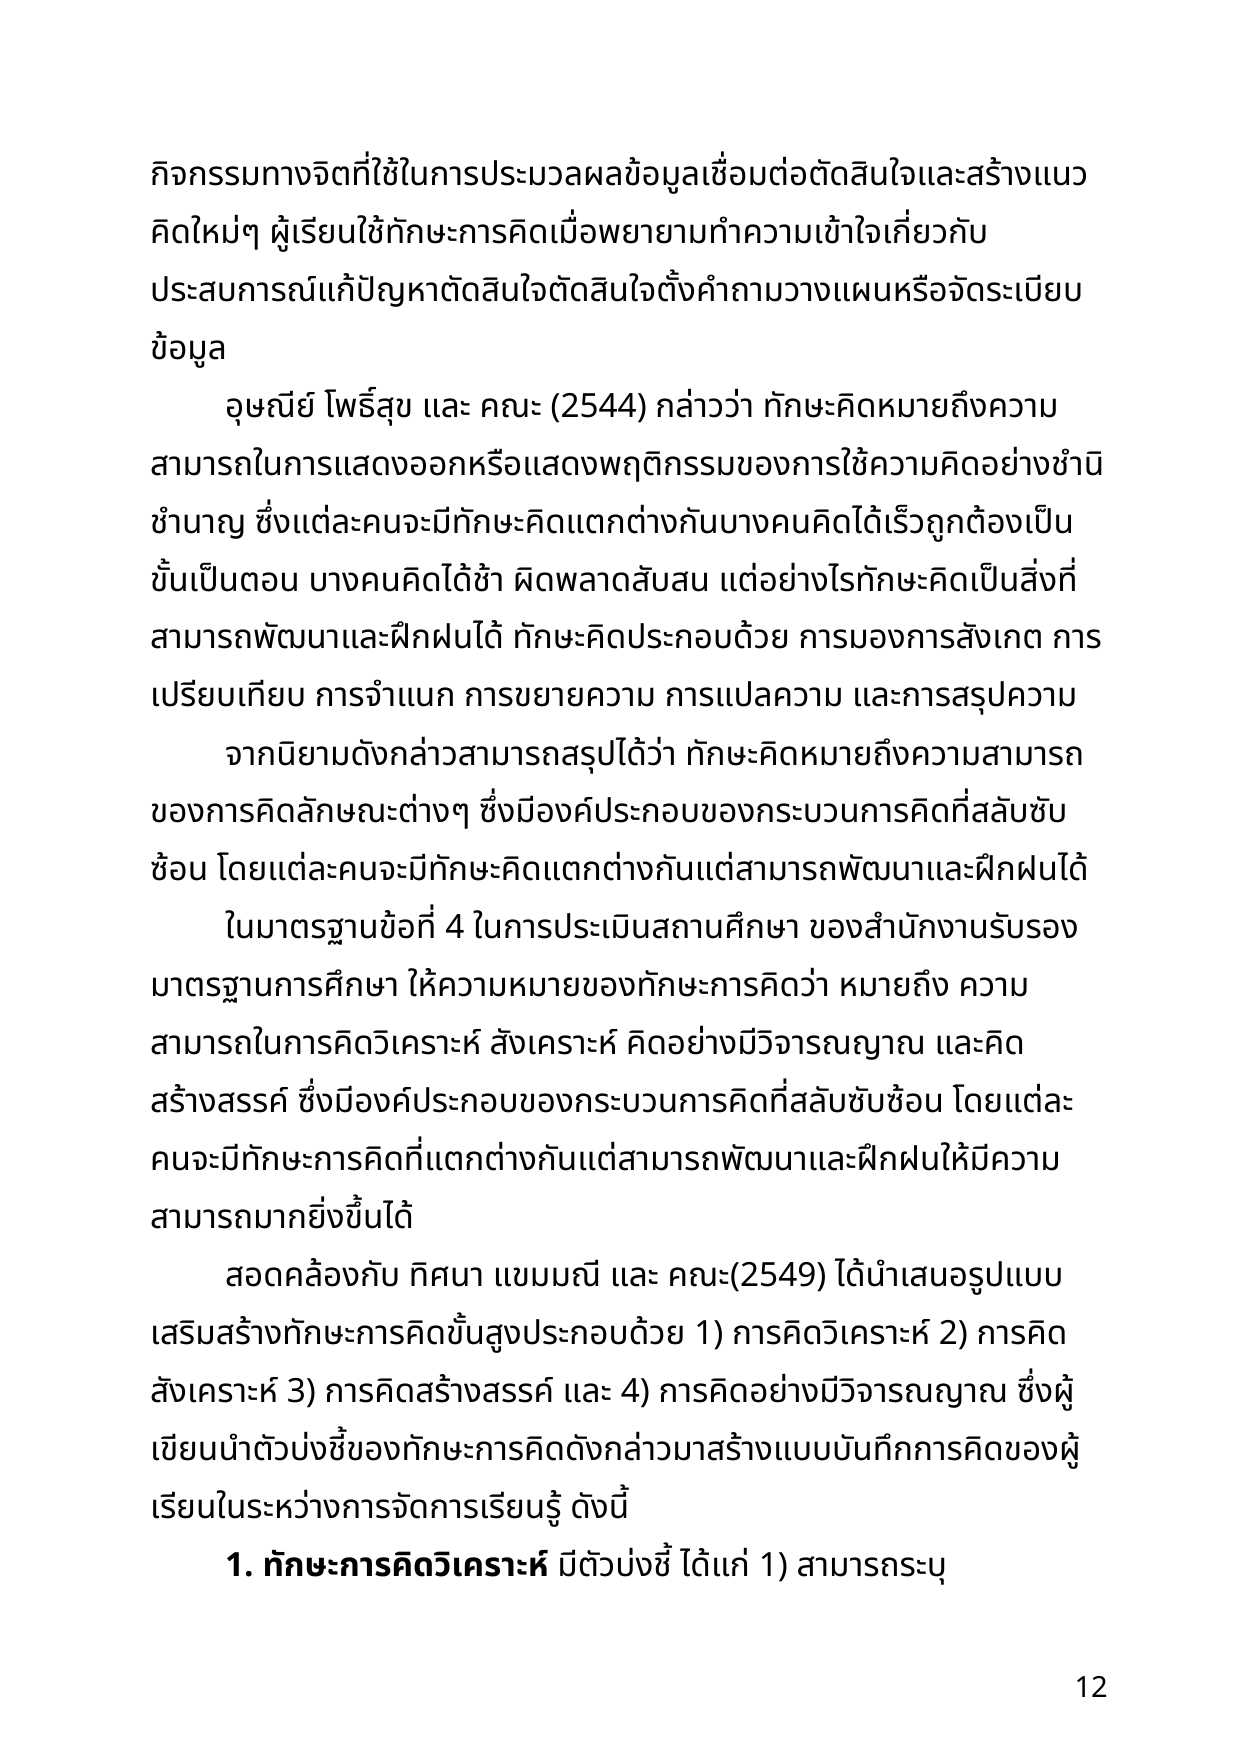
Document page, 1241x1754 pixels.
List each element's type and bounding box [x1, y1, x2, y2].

text [150, 150, 1107, 1592]
